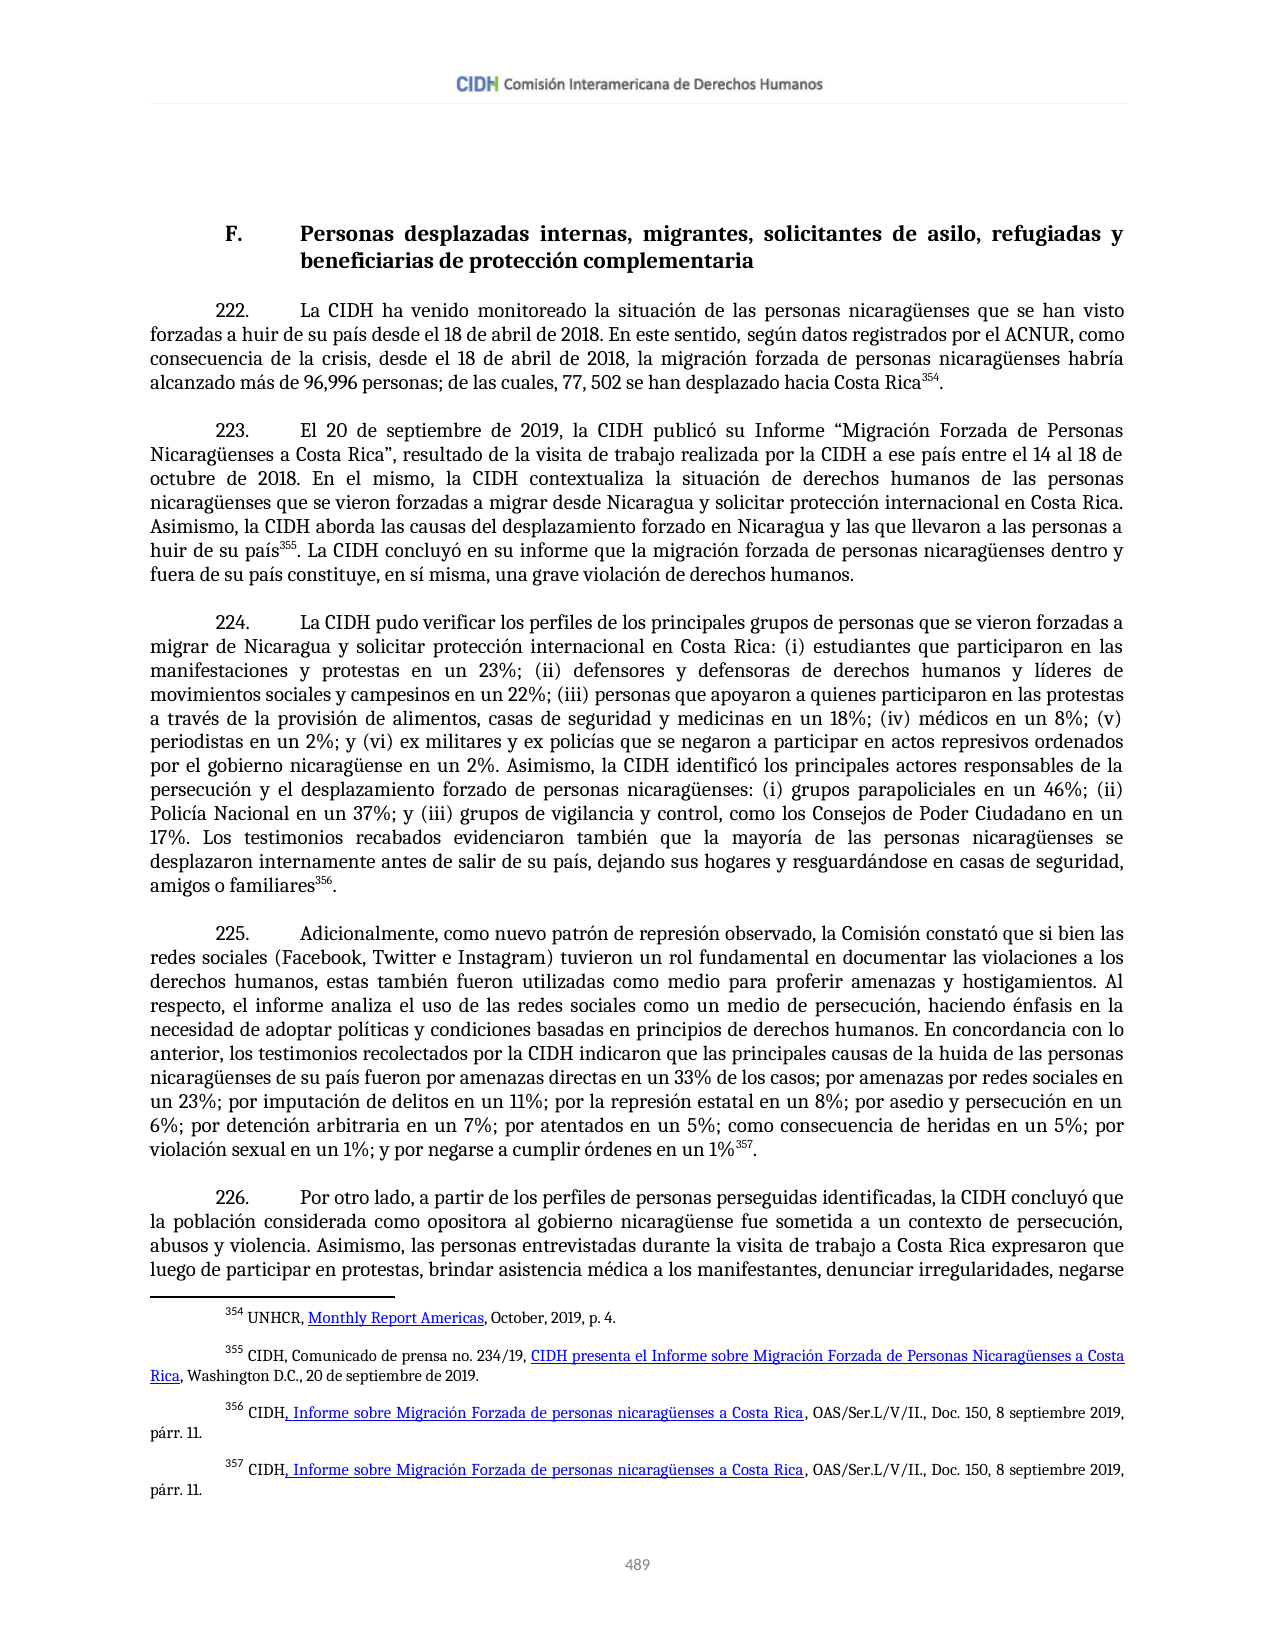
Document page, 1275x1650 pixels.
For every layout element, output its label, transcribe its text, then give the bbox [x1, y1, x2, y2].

list Adicionalmente, como nuevo patrón de represión observado, la Comisión constató que si bien las redes sociales (Facebook, Twitter e Instagram) tuvieron un rol fundamental en documentar las violaciones a los derechos humanos, estas también fueron utilizadas como medio para proferir amenazas y hostigamientos. Al respecto, el informe analiza el uso de las redes sociales como un medio de persecución, haciendo énfasis en la necesidad de adoptar políticas y condiciones basadas en principios de derechos humanos. En concordancia con lo anterior, los testimonios recolectados por la CIDH indicaron que las principales causas de la huida de las personas nicaragüenses de su país fueron por amenazas directas en un 33% de los casos; por amenazas por redes sociales en un 23%; por imputación de delitos en un 11%; por la represión estatal en un 8%; por asedio y persecución en un 6%; por detención arbitraria en un 7%; por atentados en un 5%; como consecuencia de heridas en un 5%; por violación sexual en un 1%; y por negarse a cumplir órdenes en un 1%. [150, 922, 1125, 1161]
list La CIDH pudo verificar los perfiles de los principales grupos de personas que se vieron forzadas a migrar de Nicaragua y solicitar protección internacional en Costa Rica: (i) estudiantes que participaron en las manifestaciones y protestas en un 23%; (ii) defensores y defensoras de derechos humanos y líderes de movimientos sociales y campesinos en un 22%; (iii) personas que apoyaron a quienes participaron en las protestas a través de la provisión de alimentos, casas de seguridad y medicinas en un 18%; (iv) médicos en un 8%; (v) periodistas en un 2%; y (vi) ex militares y ex policías que se negaron a participar en actos represivos ordenados por el gobierno nicaragüense en un 2%. Asimismo, la CIDH identificó los principales actores responsables de la persecución y el desplazamiento forzado de personas nicaragüenses: (i) grupos parapoliciales en un 46%; (ii) Policía Nacional en un 37%; y (iii) grupos de vigilancia y control, como los Consejos de Poder Ciudadano en un 17%. Los testimonios recabados evidenciaron también que la mayoría de las personas nicaragüenses se desplazaron internamente antes de salir de su país, dejando sus hogares y resguardándose en casas de seguridad, amigos o familiares. [150, 610, 1125, 898]
subtitle Personas desplazadas internas, migrantes, solicitantes de asilo, refugiadas y beneficiarias de protección complementaria [225, 221, 1125, 274]
list La CIDH ha venido monitoreado la situación de las personas nicaragüenses que se han visto forzadas a huir de su país desde el 18 de abril de 2018. En este sentido, según datos registrados por el ACNUR, como consecuencia de la crisis, desde el 18 de abril de 2018, la migración forzada de personas nicaragüenses habría alcanzado más de 96,996 personas; de las cuales, 77, 502 se han desplazado hacia Costa Rica. [150, 299, 1125, 395]
list El 20 de septiembre de 2019, la CIDH publicó su Informe “Migración Forzada de Personas Nicaragüenses a Costa Rica”, resultado de la visita de trabajo realizada por la CIDH a ese país entre el 14 al 18 de octubre de 2018. En el mismo, la CIDH contextualiza la situación de derechos humanos de las personas nicaragüenses que se vieron forzadas a migrar desde Nicaragua y solicitar protección internacional en Costa Rica. Asimismo, la CIDH aborda las causas del desplazamiento forzado en Nicaragua y las que llevaron a las personas a huir de su país. La CIDH concluyó en su informe que la migración forzada de personas nicaragüenses dentro y fuera de su país constituye, en sí misma, una grave violación de derechos humanos. [150, 419, 1125, 586]
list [150, 1185, 1125, 1281]
picture [450, 75, 826, 94]
